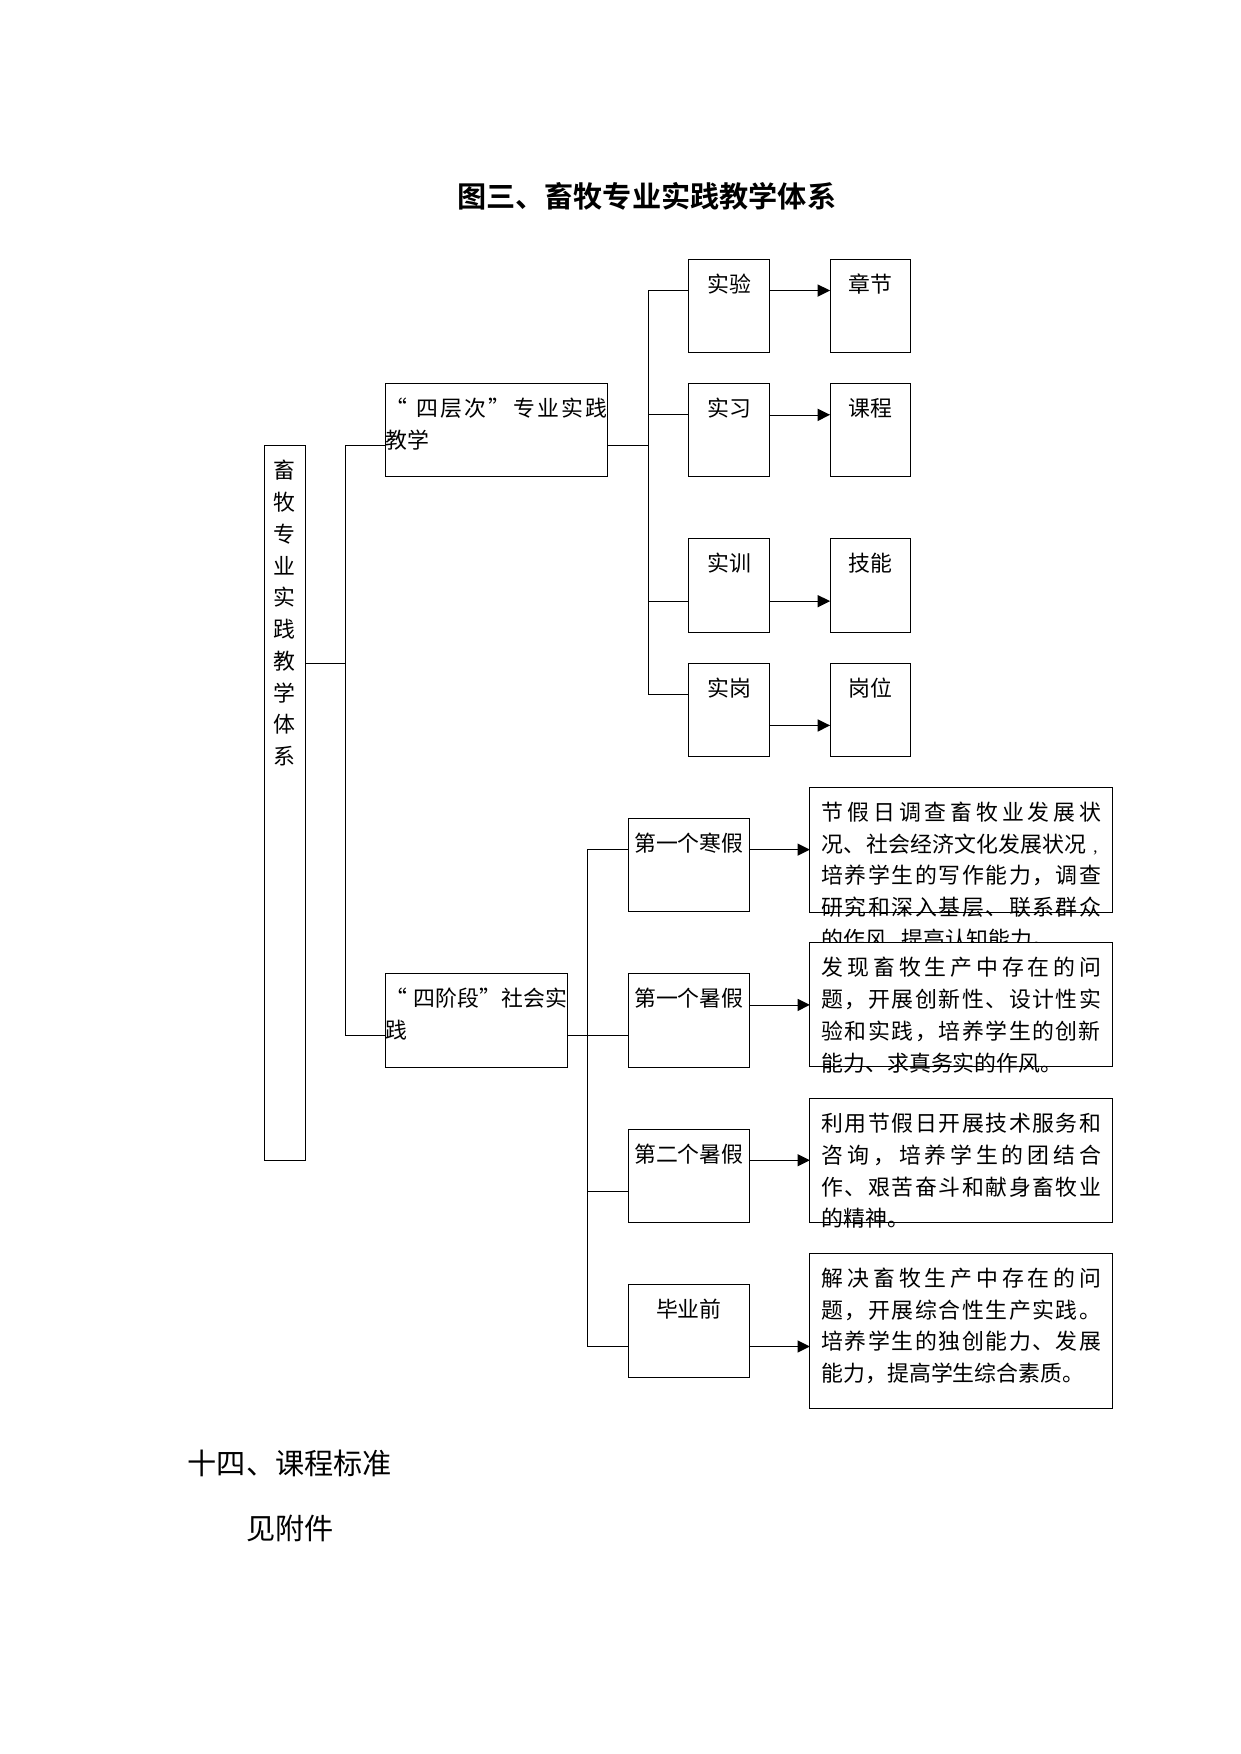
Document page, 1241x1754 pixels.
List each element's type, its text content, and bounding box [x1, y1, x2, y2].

text 十四、课程标准 [187, 1429, 1053, 1494]
text 图三、畜牧专业实践教学体系 [187, 162, 1053, 227]
text 见附件 [187, 1494, 1053, 1559]
